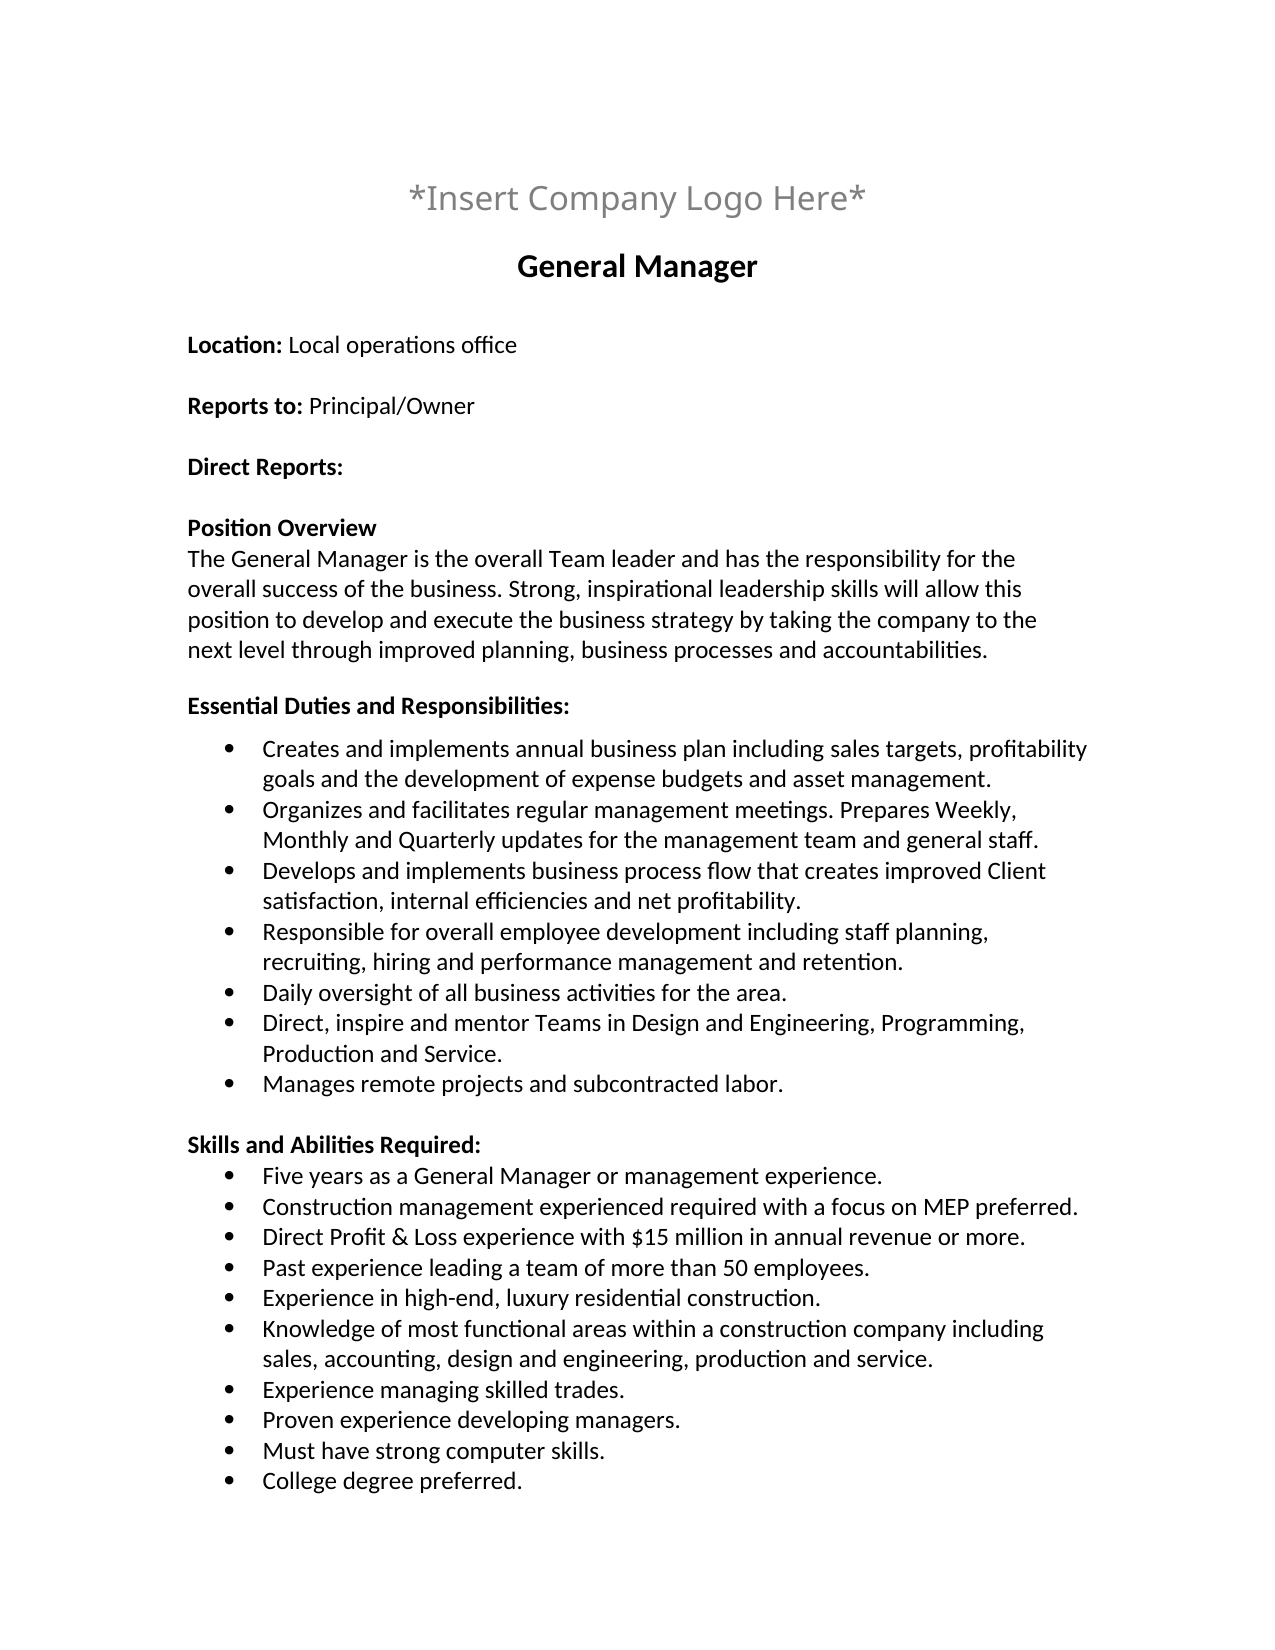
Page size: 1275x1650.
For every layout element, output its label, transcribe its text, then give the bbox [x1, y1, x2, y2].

list Creates and implements annual business plan including sales targets, profitability goals and the development of expense budgets and asset management. [225, 733, 1087, 794]
text Location: Local operations office [187, 329, 1087, 360]
list Proven experience developing managers. [225, 1404, 1087, 1435]
list Experience managing skilled trades. [225, 1374, 1087, 1404]
list Direct Profit & Loss experience with $15 million in annual revenue or more. [225, 1221, 1087, 1252]
text The General Manager is the overall Team leader and has the responsibility for the overall success of the business. Strong, inspirational leadership skills will allow this position to develop and execute the business strategy by taking the company to the next level through improved planning, business processes and accountabilities. [187, 543, 1087, 665]
text Position Overview [187, 512, 1087, 543]
list Experience in high-end, luxury residential construction. [225, 1282, 1087, 1313]
list Organizes and facilitates regular management meetings. Prepares Weekly, Monthly and Quarterly updates for the management team and general staff. [225, 794, 1087, 855]
list Responsible for overall employee development including staff planning, recruiting, hiring and performance management and retention. [225, 916, 1087, 977]
list Must have strong computer skills. [225, 1435, 1087, 1465]
subtitle General Manager [187, 245, 1087, 286]
list Develops and implements business process flow that creates improved Client satisfaction, internal efficiencies and net profitability. [225, 855, 1087, 916]
text Skills and Abilities Required: [187, 1130, 1087, 1160]
list College degree preferred. [225, 1465, 1087, 1496]
list Manages remote projects and subcontracted labor. [225, 1069, 1087, 1099]
list Direct, inspire and mentor Teams in Design and Engineering, Programming, Production and Service. [225, 1008, 1087, 1069]
list Knowledge of most functional areas within a construction company including sales, accounting, design and engineering, production and service. [225, 1313, 1087, 1374]
text Essential Duties and Responsibilities: [187, 690, 1087, 720]
list Construction management experienced required with a focus on MEP preferred. [225, 1191, 1087, 1221]
text Reports to: Principal/Owner [187, 390, 1087, 421]
list Daily oversight of all business activities for the area. [225, 977, 1087, 1008]
list Past experience leading a team of more than 50 employees. [225, 1252, 1087, 1282]
text Direct Reports: [187, 451, 1087, 482]
subtitle *Insert Company Logo Here* [187, 175, 1087, 220]
list Five years as a General Manager or management experience. [225, 1160, 1087, 1191]
